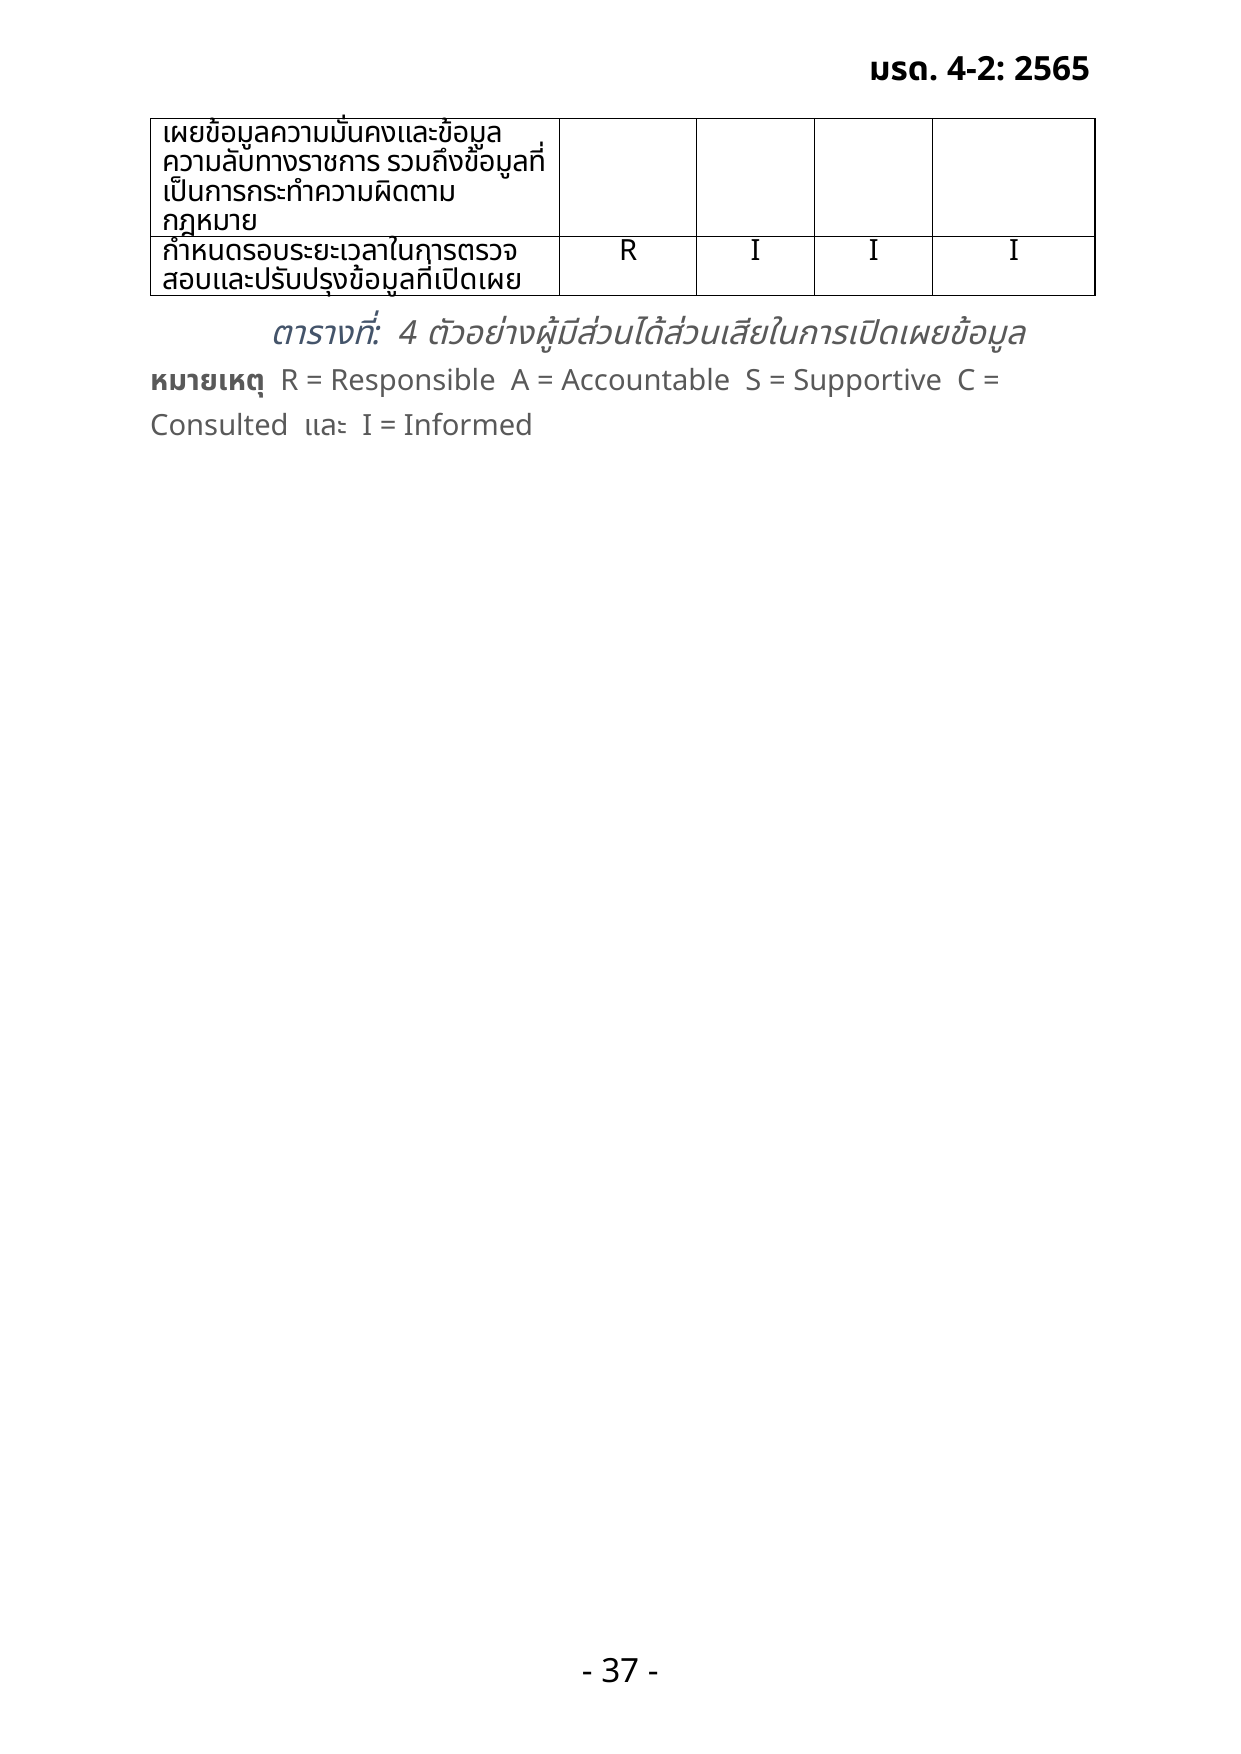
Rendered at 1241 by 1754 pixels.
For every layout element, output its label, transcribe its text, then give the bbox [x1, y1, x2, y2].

table_cell กำหนดรอบระยะเวลาในการตรวจสอบและปรับปรุงข้อมูลที่เปิดเผย [151, 237, 559, 295]
table_cell I [933, 237, 1094, 295]
table_cell C [815, 119, 932, 236]
table_cell R [560, 119, 696, 236]
table_cell I [815, 237, 932, 295]
list หมายเหตุ R = Responsible A = Accountable S = Supportive C = Consulted และ I = Informed [150, 359, 1090, 448]
table_cell R [697, 119, 814, 236]
text ตารางที่: 4 ตัวอย่างผู้มีส่วนได้ส่วนเสียในการเปิดเผยข้อมูล [209, 309, 1090, 359]
table_cell R [560, 237, 696, 295]
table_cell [151, 119, 559, 236]
table_cell S [933, 119, 1094, 236]
table_cell I [697, 237, 814, 295]
